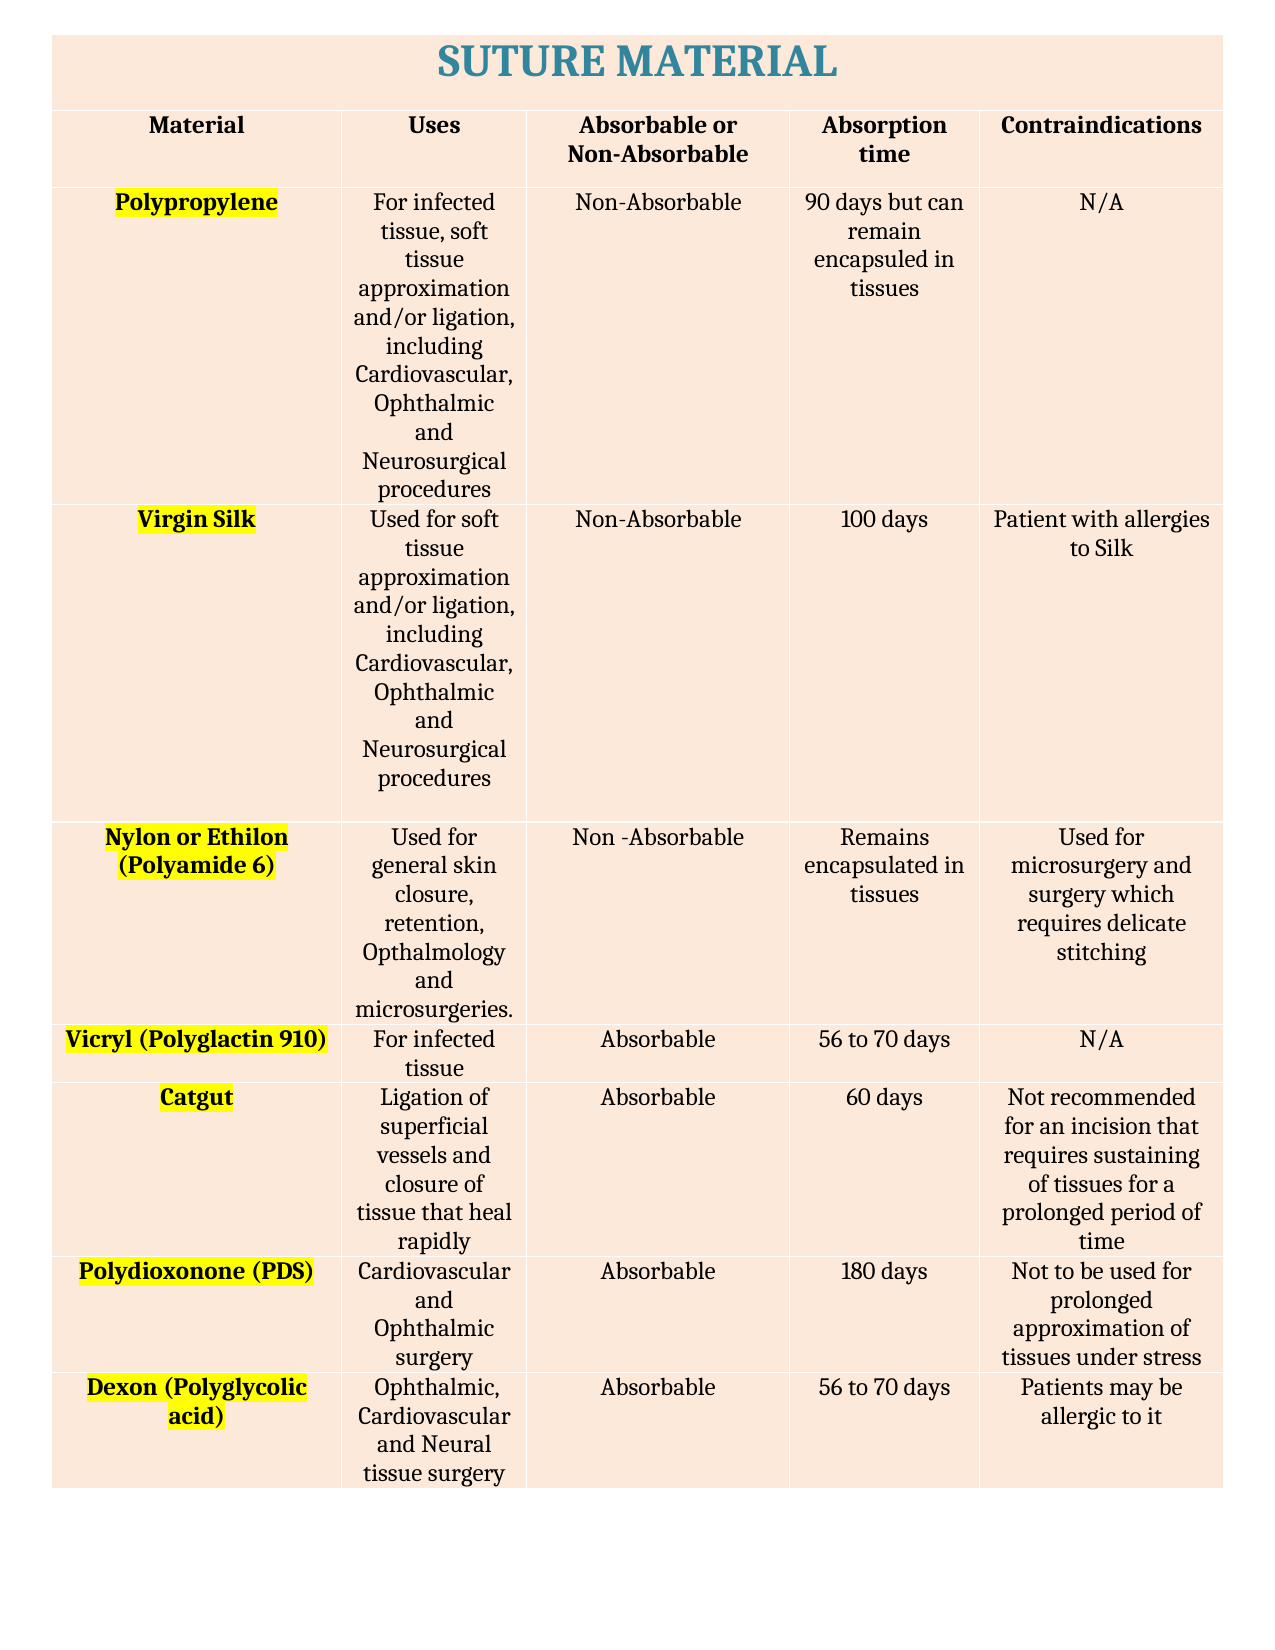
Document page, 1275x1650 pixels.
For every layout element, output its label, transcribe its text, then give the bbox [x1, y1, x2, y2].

table_cell Not to be used for prolonged approximation of tissues under stress [980, 1257, 1223, 1372]
table_cell For infected tissue, soft tissue approximation and/or ligation, including Cardiovascular, Ophthalmic and Neurosurgical procedures [342, 188, 526, 504]
table_cell 90 days but can remain encapsuled in tissues [790, 188, 979, 504]
table_cell Remains encapsulated in tissues [790, 823, 979, 1024]
table_cell Absorbable [527, 1373, 789, 1488]
table_cell Absorbable [527, 1025, 789, 1082]
table_cell 60 days [790, 1083, 979, 1256]
table_cell Used for general skin closure, retention, Opthalmology and microsurgeries. [342, 823, 526, 1024]
table_cell Catgut [52, 1083, 341, 1256]
table_cell N/A [980, 1025, 1223, 1082]
table_cell Uses [342, 111, 526, 187]
table_cell Absorption time [790, 111, 979, 187]
table_cell 100 days [790, 505, 979, 821]
table_cell Non-Absorbable [527, 188, 789, 504]
table_cell Patient with allergies to Silk [980, 505, 1223, 821]
table_cell Polydioxonone (PDS) [52, 1257, 341, 1372]
table_cell Cardiovascular and Ophthalmic surgery [342, 1257, 526, 1372]
table_cell Ligation of superficial vessels and closure of tissue that heal rapidly [342, 1083, 526, 1256]
table_cell Nylon or Ethilon (Polyamide 6) [52, 823, 341, 1024]
table_cell 56 to 70 days [790, 1025, 979, 1082]
table_cell Absorbable or Non-Absorbable [527, 111, 789, 187]
table_cell Used for microsurgery and surgery which requires delicate stitching [980, 823, 1223, 1024]
table_cell Virgin Silk [52, 505, 341, 821]
table_cell Dexon (Polyglycolic acid) [52, 1373, 341, 1488]
table_cell Material [52, 111, 341, 187]
table_cell Patients may be allergic to it [980, 1373, 1223, 1488]
table_cell Absorbable [527, 1083, 789, 1256]
table_cell 56 to 70 days [790, 1373, 979, 1488]
table_cell N/A [980, 188, 1223, 504]
table_cell Absorbable [527, 1257, 789, 1372]
table_cell Non -Absorbable [527, 823, 789, 1024]
table_cell Ophthalmic, Cardiovascular and Neural tissue surgery [342, 1373, 526, 1488]
table_cell Used for soft tissue approximation and/or ligation, including Cardiovascular, Ophthalmic and Neurosurgical procedures [342, 505, 526, 821]
table_cell Non-Absorbable [527, 505, 789, 821]
table_cell Polypropylene [52, 188, 341, 504]
table_cell 180 days [790, 1257, 979, 1372]
table_cell For infected tissue [342, 1025, 526, 1082]
table_cell Not recommended for an incision that requires sustaining of tissues for a prolonged period of time [980, 1083, 1223, 1256]
table_header SUTURE MATERIAL [52, 35, 1223, 110]
table_cell Vicryl (Polyglactin 910) [52, 1025, 341, 1082]
table_cell Contraindications [980, 111, 1223, 187]
